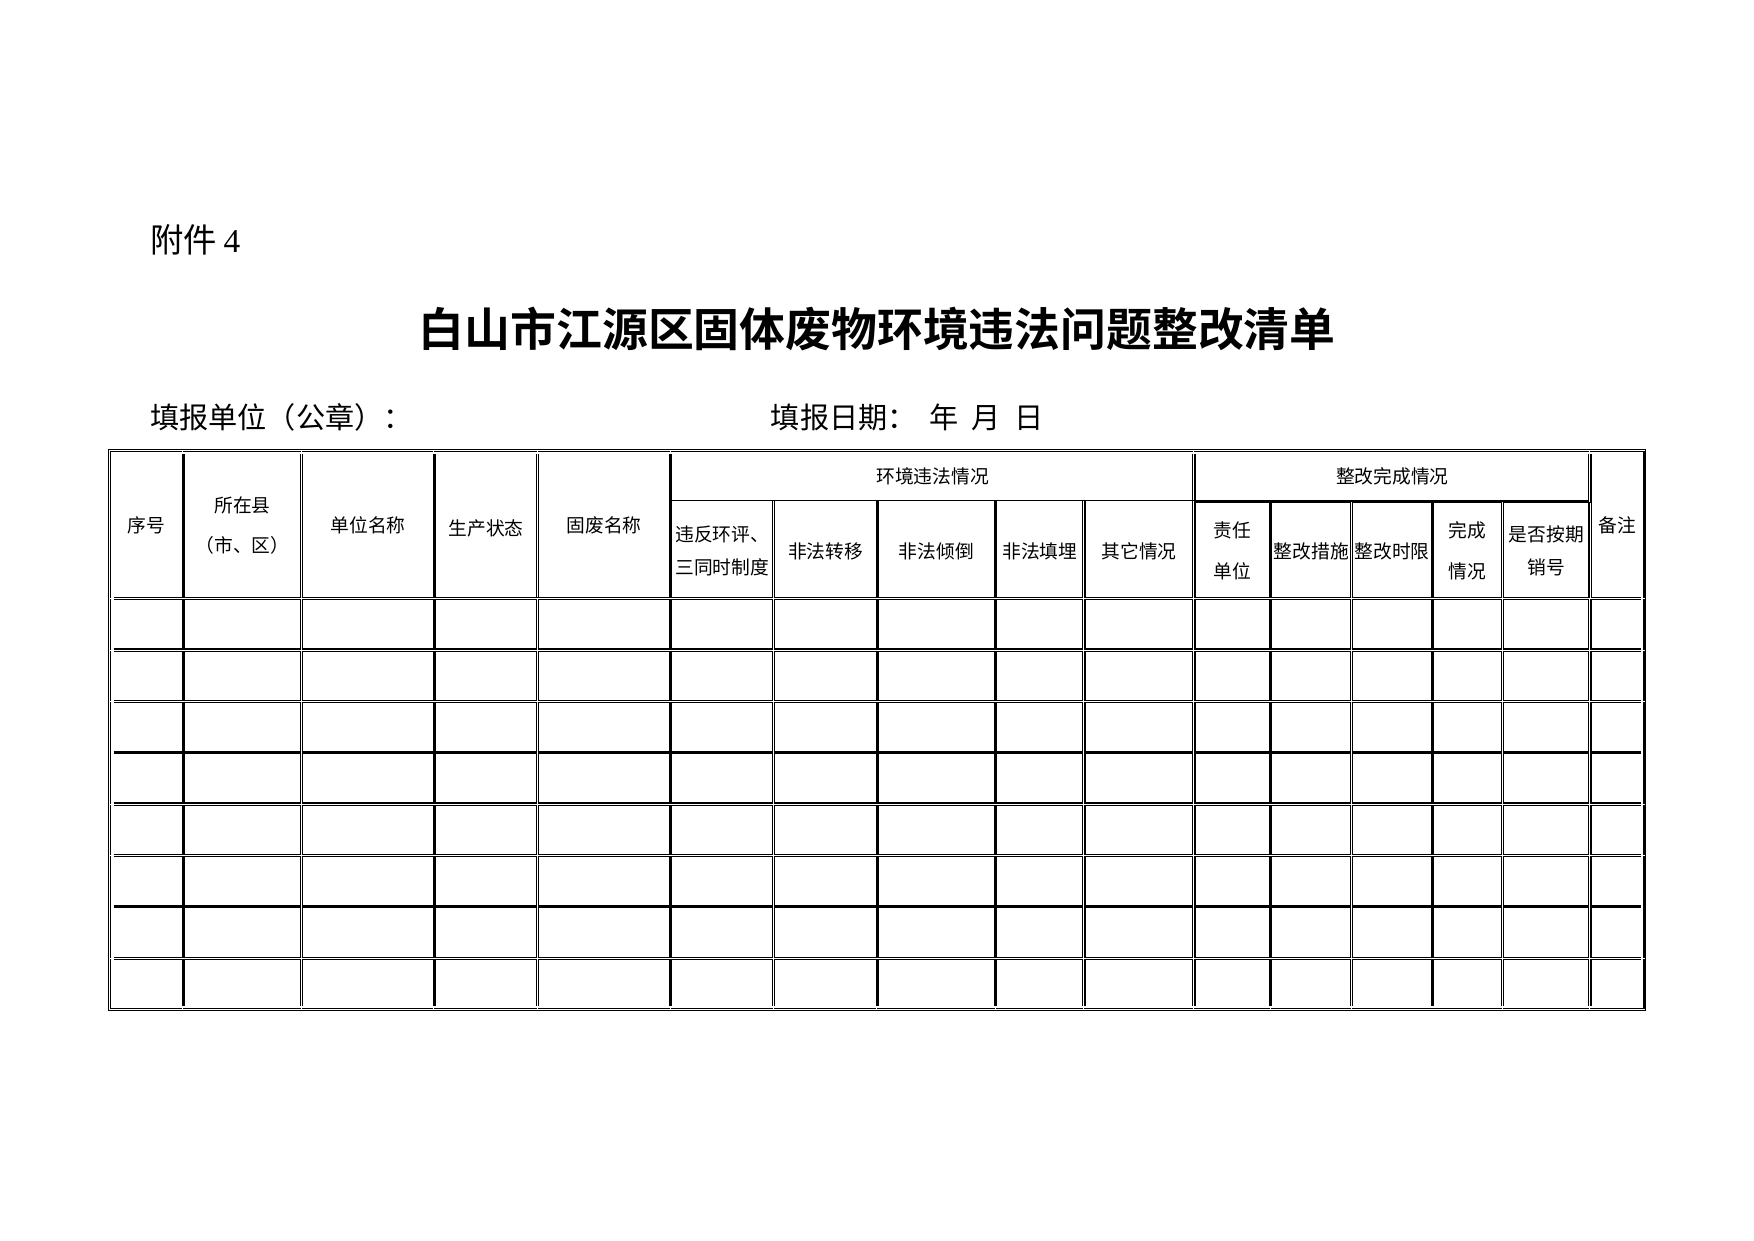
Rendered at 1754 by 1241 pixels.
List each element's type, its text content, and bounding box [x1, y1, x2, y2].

table_cell [879, 806, 994, 854]
table_cell [775, 806, 876, 854]
table_cell [1353, 908, 1431, 956]
table_cell [1194, 960, 1270, 1008]
table_cell [111, 905, 182, 956]
table_cell [997, 703, 1082, 751]
table_cell [303, 857, 433, 905]
table_cell [1590, 956, 1644, 1008]
table_cell [185, 652, 300, 699]
table_cell 生产状态 [436, 500, 536, 597]
table_cell [1196, 600, 1269, 648]
table_cell 非法倾倒 [879, 501, 994, 597]
table_cell [672, 600, 772, 648]
table_cell 其它情况 [1086, 501, 1192, 597]
table_cell [1086, 652, 1192, 699]
table_cell [672, 652, 772, 699]
table_header 固废名称 [538, 452, 670, 597]
table_cell [1353, 703, 1431, 751]
table_header 所在县 （市、区） [183, 452, 301, 597]
table_cell [539, 600, 669, 648]
table_cell [1504, 806, 1588, 854]
table_cell [1504, 754, 1588, 802]
table_cell [1434, 652, 1501, 699]
table_cell [434, 960, 537, 1008]
table_cell [1432, 960, 1502, 1008]
table_cell [1434, 754, 1501, 802]
table_cell [775, 703, 876, 751]
table_cell [775, 652, 876, 699]
table_cell [436, 908, 536, 956]
table_cell [1086, 600, 1192, 648]
table_cell [997, 806, 1082, 854]
table_cell [1196, 908, 1269, 956]
text 填报单位（公章）： 填报日期： 年 月 日 [150, 383, 1604, 448]
table_cell [1592, 648, 1644, 699]
text 附件4 [150, 205, 1604, 270]
table_cell [183, 960, 301, 1008]
table_cell [1086, 908, 1192, 956]
table_cell [303, 652, 433, 699]
table_cell [301, 960, 434, 1008]
table_cell [879, 908, 994, 956]
table_cell [1504, 857, 1588, 905]
table_cell [1592, 905, 1643, 956]
table_cell [1272, 806, 1350, 854]
table_cell [185, 806, 300, 854]
table_cell [879, 703, 994, 751]
table_cell [1353, 652, 1431, 699]
table_cell [1086, 857, 1192, 905]
table_cell [436, 703, 536, 751]
table_cell [997, 754, 1082, 802]
table_cell [303, 600, 433, 648]
table_cell [672, 806, 772, 854]
table_cell [672, 908, 772, 956]
table_cell [1084, 956, 1194, 1008]
table_cell [436, 600, 536, 648]
table_cell 完成 情况 [1434, 503, 1501, 597]
table_cell [1590, 854, 1644, 905]
table_cell [1504, 652, 1588, 699]
table_cell [1504, 600, 1588, 648]
table_cell [997, 652, 1082, 699]
table_cell [111, 700, 182, 751]
table_cell [1353, 600, 1431, 648]
table_header [434, 452, 537, 500]
table_cell [538, 960, 670, 1008]
table_cell [1503, 956, 1590, 1008]
table_cell 违反环评、三同时制度 [672, 501, 772, 597]
table_cell [775, 908, 876, 956]
table_cell [111, 648, 182, 699]
table_cell [1272, 600, 1350, 648]
table_cell [1086, 703, 1192, 751]
table_cell [879, 600, 994, 648]
table_cell [303, 908, 433, 956]
table_cell [1196, 806, 1269, 854]
table_cell [1086, 806, 1192, 854]
table_cell [1504, 703, 1588, 751]
table_cell [1272, 754, 1350, 802]
table_cell [672, 857, 772, 905]
table_cell [1196, 754, 1269, 802]
table_cell [1504, 908, 1588, 956]
table_cell [997, 857, 1082, 905]
table_cell [303, 703, 433, 751]
table_cell [539, 754, 669, 802]
table_cell [1592, 700, 1644, 751]
table_cell [185, 703, 300, 751]
table_cell 非法填埋 [997, 501, 1082, 597]
table_cell [1590, 597, 1644, 648]
table_cell [539, 703, 669, 751]
table_cell [1592, 802, 1644, 854]
table_cell [1353, 806, 1431, 854]
table_header 环境违法情况 [670, 450, 1194, 500]
table_cell 非法转移 [775, 501, 876, 597]
table_cell 责任 单位 [1196, 503, 1269, 597]
table_cell [997, 600, 1082, 648]
table_cell [436, 652, 536, 699]
table_header 序号 [111, 450, 183, 597]
table_cell [774, 960, 877, 1008]
table_cell [303, 806, 433, 854]
table_cell [185, 600, 300, 648]
table_cell [775, 857, 876, 905]
table_cell [1351, 960, 1432, 1008]
table_cell [1353, 754, 1431, 802]
table_cell [1270, 960, 1351, 1008]
table_cell [879, 754, 994, 802]
table_header 备注 [1590, 452, 1643, 597]
table_cell [879, 652, 994, 699]
table_cell [997, 908, 1082, 956]
table_cell [539, 652, 669, 699]
table_cell [879, 857, 994, 905]
table_cell [539, 908, 669, 956]
table_header 整改完成情况 [1194, 450, 1590, 500]
table_cell [111, 751, 182, 802]
table_header 单位名称 [301, 450, 434, 597]
table_cell [1434, 600, 1501, 648]
table_cell [111, 802, 182, 854]
table_cell [303, 754, 433, 802]
table_cell [1196, 857, 1269, 905]
table_cell [1434, 703, 1501, 751]
table_cell [185, 908, 300, 956]
table_cell [109, 597, 183, 648]
table_cell [672, 754, 772, 802]
table_cell [995, 956, 1084, 1008]
table_cell [1086, 754, 1192, 802]
table_cell [672, 703, 772, 751]
table_cell [1196, 703, 1269, 751]
table_cell [670, 960, 774, 1008]
text 白山市江源区固体废物环境违法问题整改清单 [150, 278, 1604, 376]
table_cell 整改措施 [1272, 503, 1350, 597]
table_cell [1434, 806, 1501, 854]
table_cell [1272, 857, 1350, 905]
table_cell [109, 854, 183, 905]
table_cell [1272, 908, 1350, 956]
table_cell [436, 754, 536, 802]
table_cell [111, 956, 183, 1008]
table_cell [539, 806, 669, 854]
table_cell [775, 600, 876, 648]
table_cell [1272, 703, 1350, 751]
table_cell [877, 960, 995, 1008]
table_cell 是否按期销号 [1504, 503, 1588, 597]
table_cell [436, 857, 536, 905]
table_cell [1196, 652, 1269, 699]
table_cell [539, 857, 669, 905]
table_cell [1592, 751, 1643, 802]
table_cell [436, 806, 536, 854]
table_cell [1353, 857, 1431, 905]
table_cell [1272, 652, 1350, 699]
table_cell [185, 754, 300, 802]
table_cell 整改时限 [1353, 503, 1431, 597]
table_cell [775, 754, 876, 802]
table_cell [1434, 857, 1501, 905]
table_cell [1434, 908, 1501, 956]
table_cell [185, 857, 300, 905]
